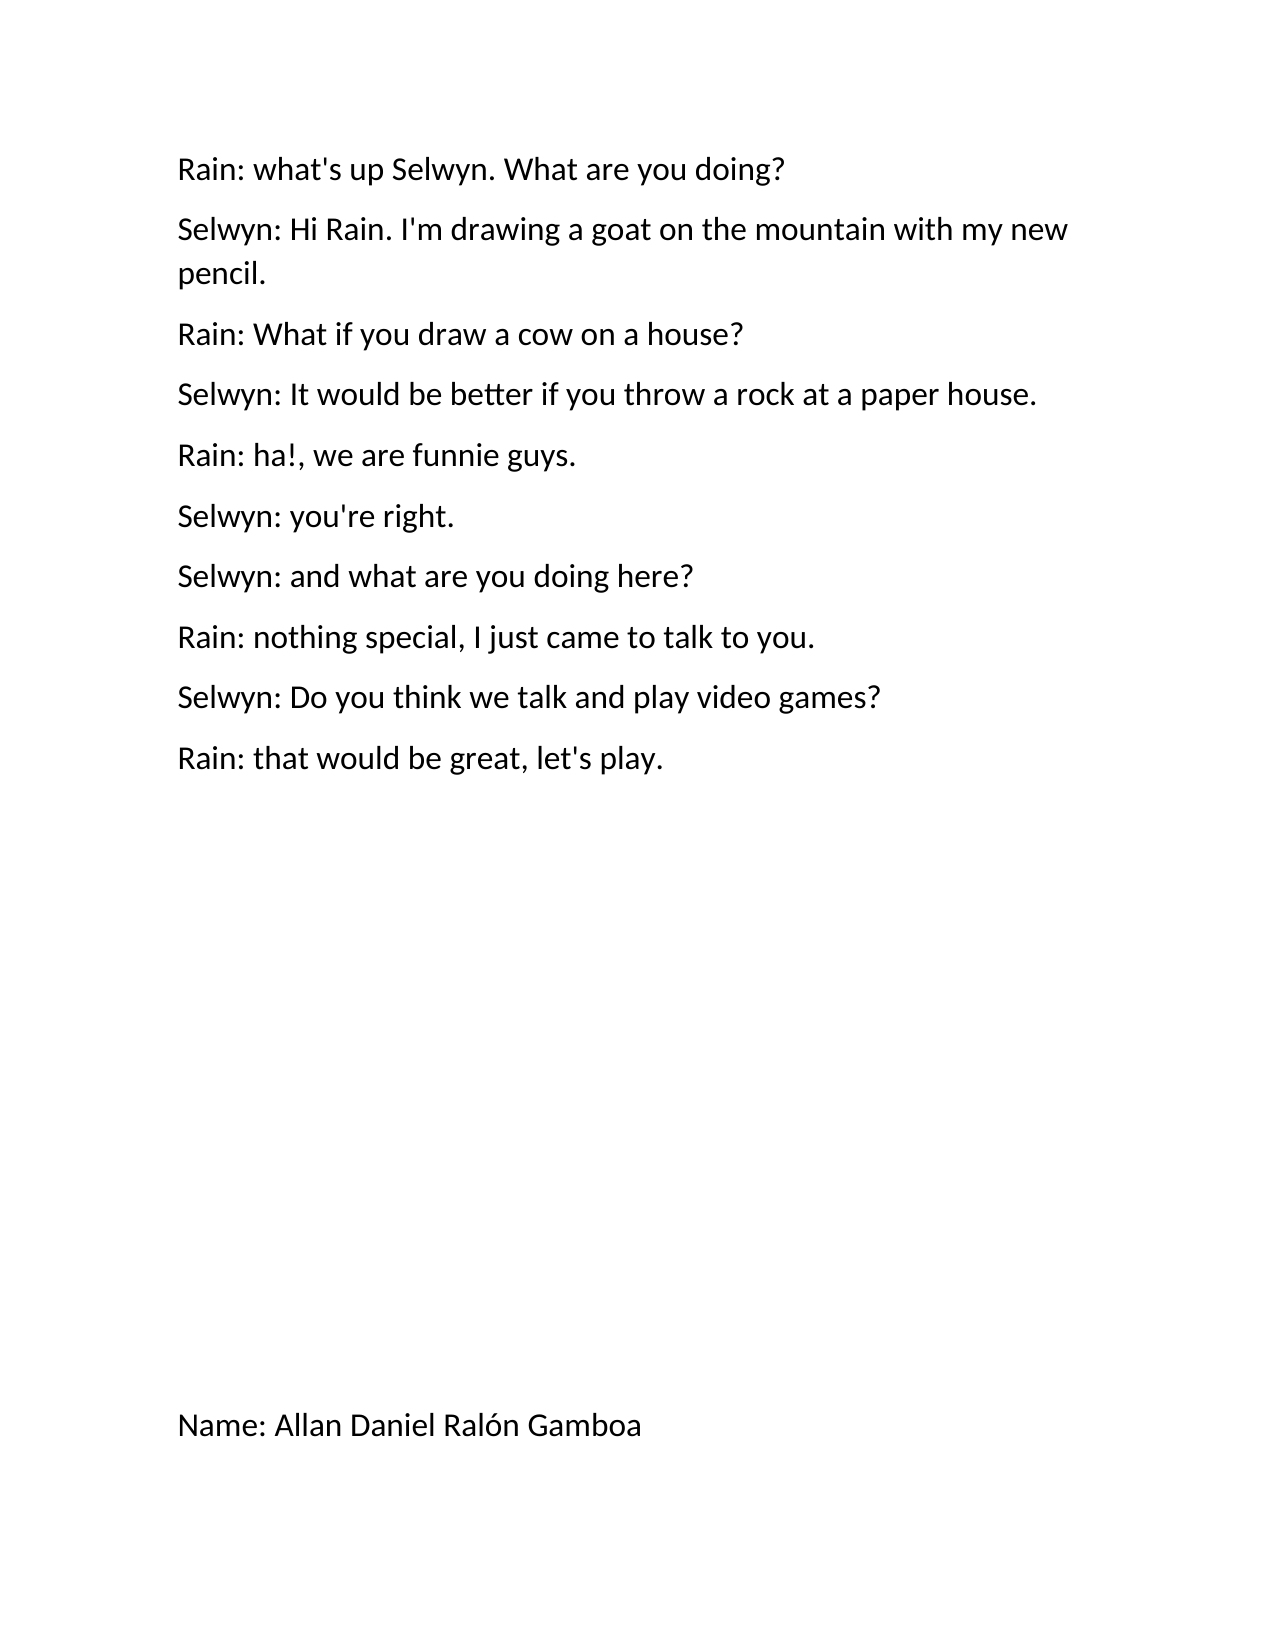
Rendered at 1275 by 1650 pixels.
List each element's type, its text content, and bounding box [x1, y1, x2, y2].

text Rain: ha!, we are funnie guys. [177, 434, 1098, 475]
text Name: Allan Daniel Ralón Gamboa [177, 1404, 1098, 1445]
text Selwyn: Hi Rain. I'm drawing a goat on the mountain with my new pencil. [177, 208, 1098, 293]
text Selwyn: and what are you doing here? [177, 555, 1098, 596]
text Rain: What if you draw a cow on a house? [177, 313, 1098, 353]
text Selwyn: It would be better if you throw a rock at a paper house. [177, 373, 1098, 414]
text Rain: nothing special, I just came to talk to you. [177, 616, 1098, 657]
text Selwyn: you're right. [177, 495, 1098, 535]
text Rain: what's up Selwyn. What are you doing? [177, 148, 1098, 188]
text Rain: that would be great, let's play. [177, 737, 1098, 778]
text Selwyn: Do you think we talk and play video games? [177, 677, 1098, 717]
